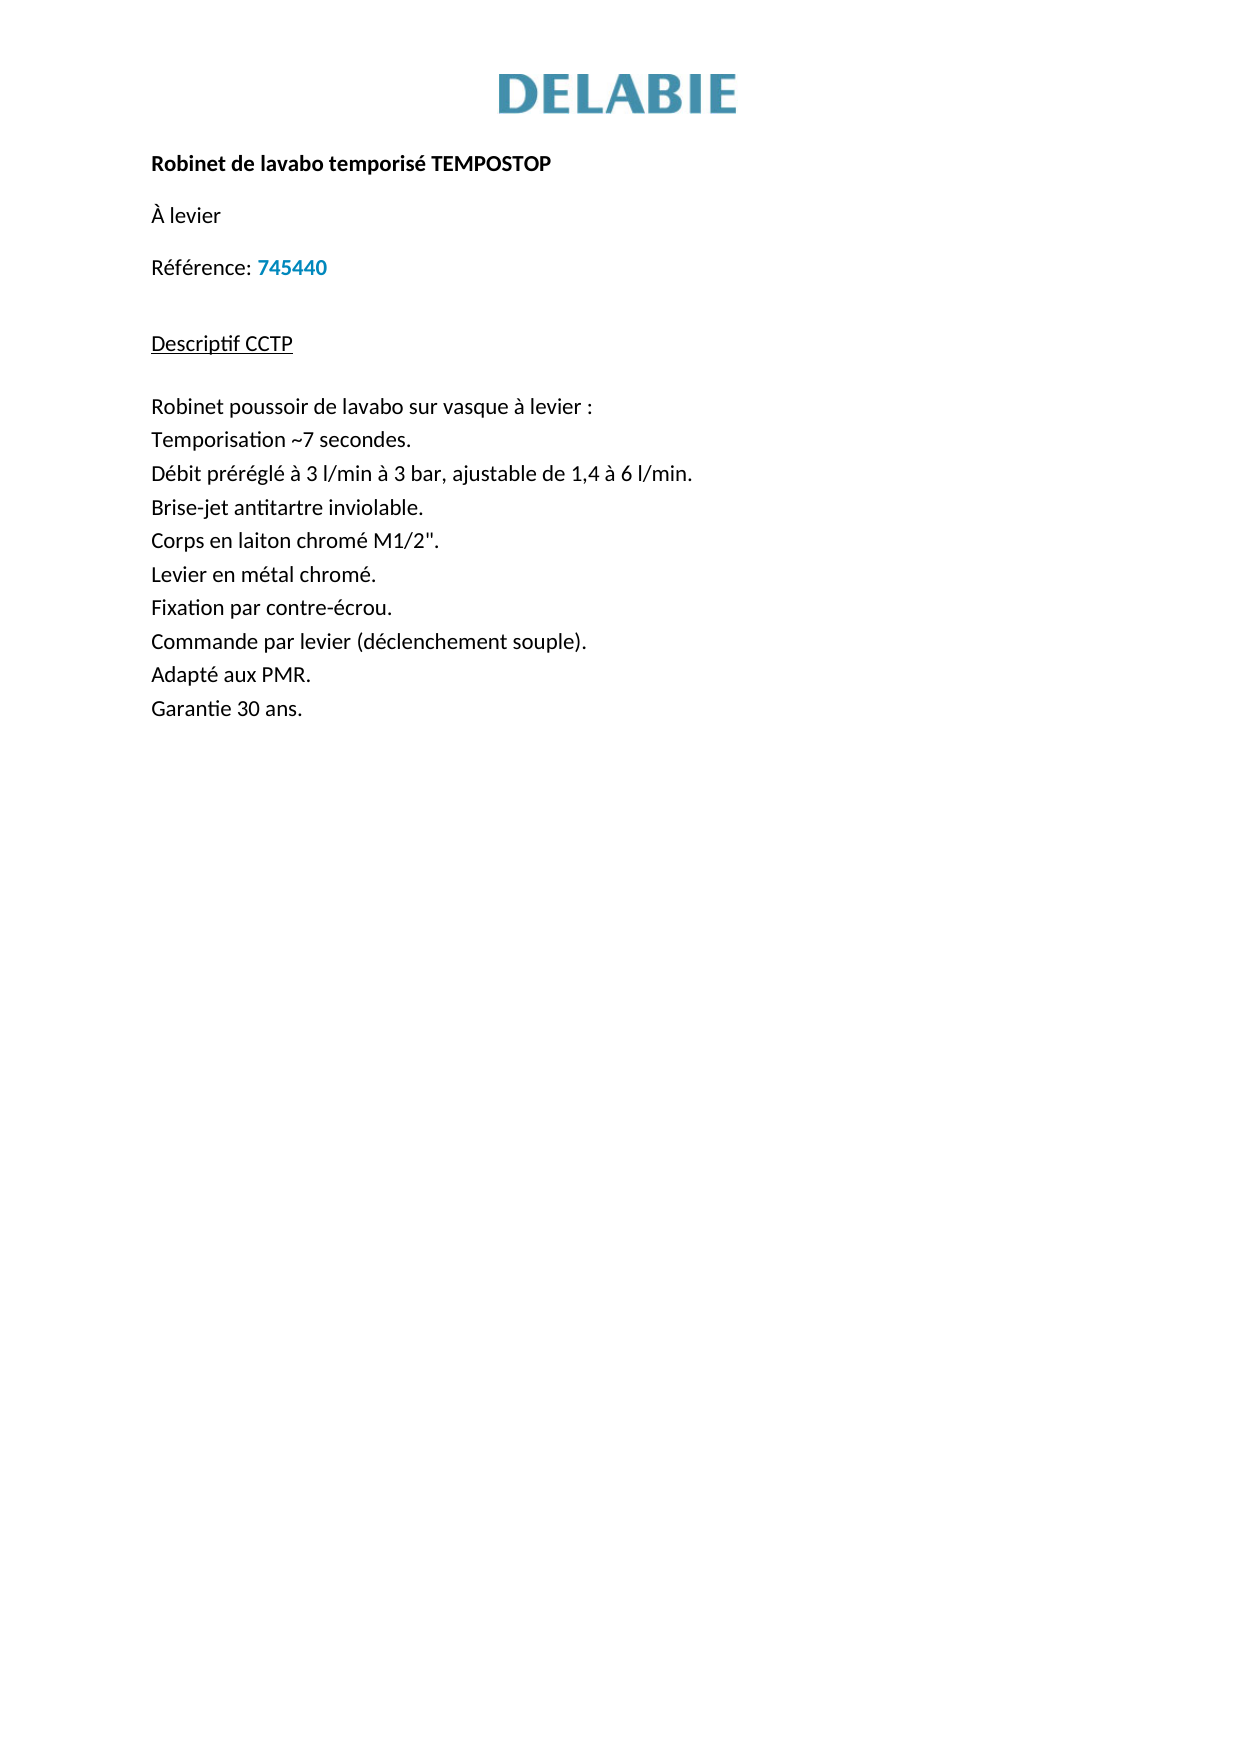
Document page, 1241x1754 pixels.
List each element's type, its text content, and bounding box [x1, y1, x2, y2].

text Temporisation ~7 secondes. [151, 426, 1084, 453]
text Brise-jet antitartre inviolable. [151, 493, 1084, 521]
text Garantie 30 ans. [151, 694, 1084, 722]
text Robinet poussoir de lavabo sur vasque à levier : [151, 392, 1084, 420]
text Fixation par contre-écrou. [151, 593, 1084, 621]
text Descriptif CCTP [151, 329, 1084, 357]
picture [497, 74, 738, 114]
text Levier en métal chromé. [151, 560, 1084, 588]
text Commande par levier (déclenchement souple). [151, 627, 1084, 655]
text Référence: 745440 [151, 253, 1084, 281]
text Robinet de lavabo temporisé TEMPOSTOP [151, 149, 1084, 177]
text Débit préréglé à 3 l/min à 3 bar, ajustable de 1,4 à 6 l/min. [151, 459, 1084, 487]
text À levier [151, 201, 1084, 229]
text Adapté aux PMR. [151, 660, 1084, 688]
text Corps en laiton chromé M1/2". [151, 526, 1084, 554]
